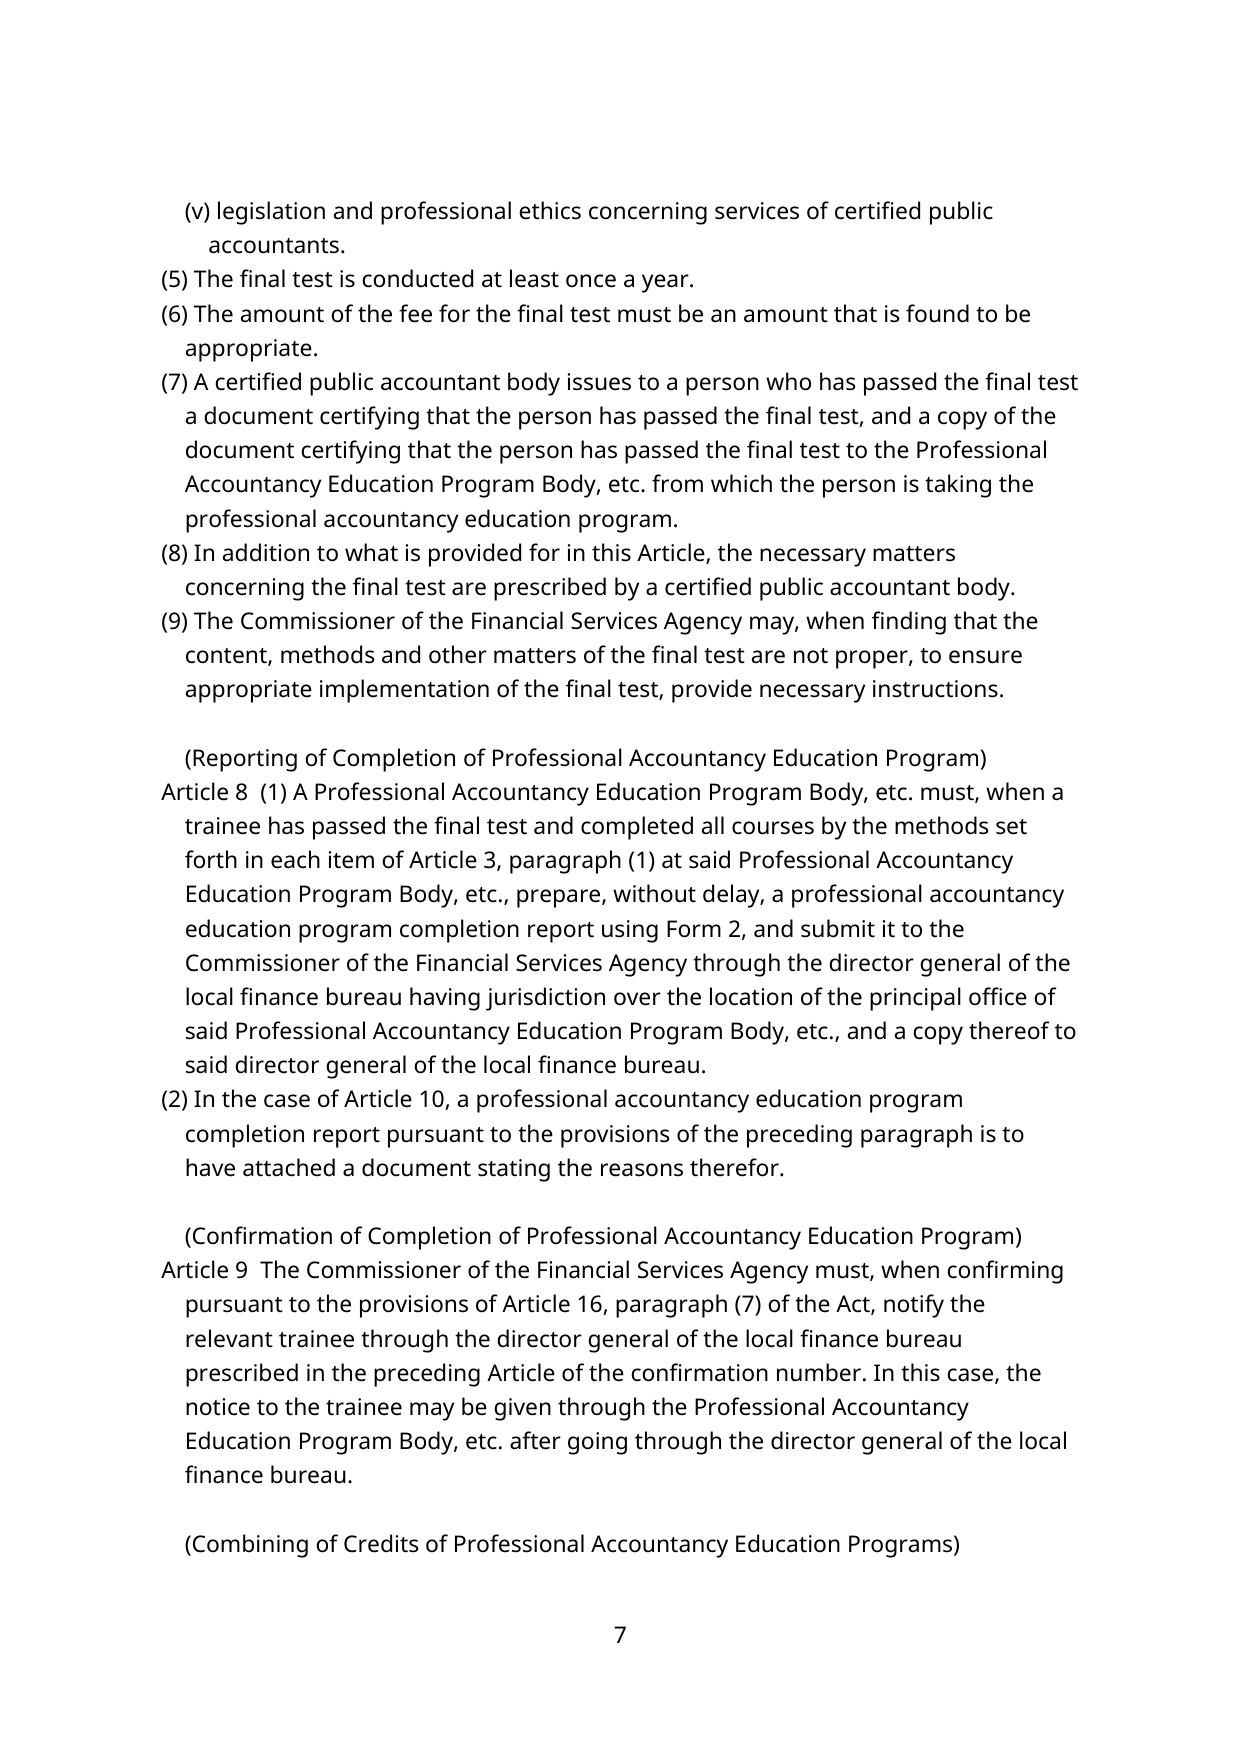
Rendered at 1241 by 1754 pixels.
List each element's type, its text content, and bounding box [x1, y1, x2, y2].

text (v) legislation and professional ethics concerning services of certified public accountants. [184, 194, 1079, 262]
text Article 8 (1) A Professional Accountancy Education Program Body, etc. must, when a trainee has passed the final test and completed all courses by the methods set forth in each item of Article 3, paragraph (1) at said Professional Accountancy Education Program Body, etc., prepare, without delay, a professional accountancy education program completion report using Form 2, and submit it to the Commissioner of the Financial Services Agency through the director general of the local finance bureau having jurisdiction over the location of the principal office of said Professional Accountancy Education Program Body, etc., and a copy thereof to said director general of the local finance bureau. [161, 774, 1079, 1082]
text (7) A certified public accountant body issues to a person who has passed the final test a document certifying that the person has passed the final test, and a copy of the document certifying that the person has passed the final test to the Professional Accountancy Education Program Body, etc. from which the person is taking the professional accountancy education program. [161, 364, 1079, 535]
text (2) In the case of Article 10, a professional accountancy education program completion report pursuant to the provisions of the preceding paragraph is to have attached a document stating the reasons therefor. [161, 1082, 1079, 1184]
text Article 9 The Commissioner of the Financial Services Agency must, when confirming pursuant to the provisions of Article 16, paragraph (7) of the Act, notify the relevant trainee through the director general of the local finance bureau prescribed in the preceding Article of the confirmation number. In this case, the notice to the trainee may be given through the Professional Accountancy Education Program Body, etc. after going through the director general of the local finance bureau. [161, 1253, 1079, 1492]
text (Reporting of Completion of Professional Accountancy Education Program) [184, 740, 1079, 774]
text (5) The final test is conducted at least once a year. [161, 262, 1079, 296]
text (8) In addition to what is provided for in this Article, the necessary matters concerning the final test are prescribed by a certified public accountant body. [161, 535, 1079, 604]
text (6) The amount of the fee for the final test must be an amount that is found to be appropriate. [161, 296, 1079, 364]
text (9) The Commissioner of the Financial Services Agency may, when finding that the content, methods and other matters of the final test are not proper, to ensure appropriate implementation of the final test, provide necessary instructions. [161, 604, 1079, 706]
text (Confirmation of Completion of Professional Accountancy Education Program) [184, 1219, 1079, 1253]
text (Combining of Credits of Professional Accountancy Education Programs) [184, 1526, 1079, 1560]
